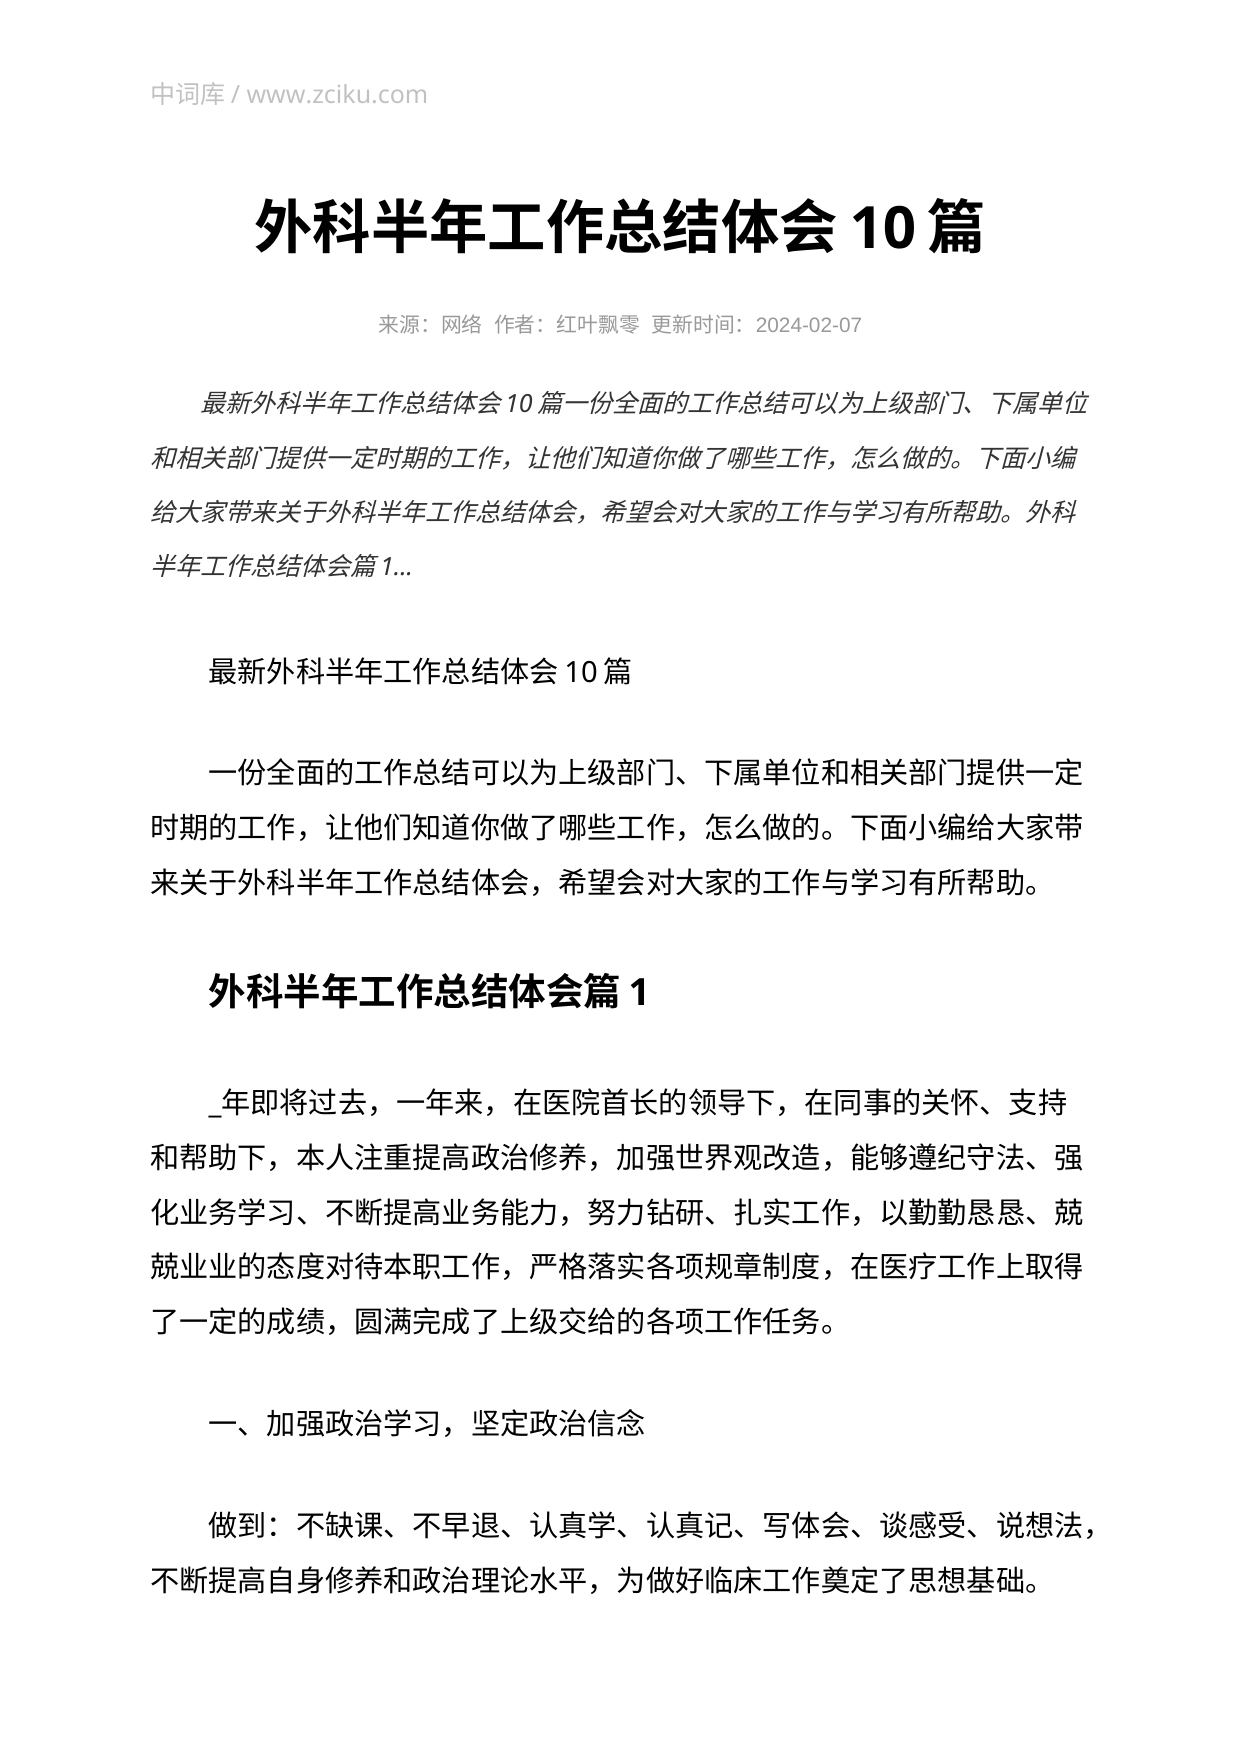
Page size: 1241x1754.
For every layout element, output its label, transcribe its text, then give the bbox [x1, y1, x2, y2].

text 最新外科半年工作总结体会10篇一份全面的工作总结可以为上级部门、下属单位和相关部门提供一定时期的工作，让他们知道你做了哪些工作，怎么做的。下面小编给大家带来关于外科半年工作总结体会，希望会对大家的工作与学习有所帮助。外科半年工作总结体会篇1... [150, 384, 1090, 583]
text 来源：网络 作者：红叶飘零 更新时间：2024-02-07 [150, 313, 1090, 337]
text 一、加强政治学习，坚定政治信念 [150, 1401, 1090, 1443]
text 外科半年工作总结体会篇1 [150, 962, 1090, 1016]
subtitle 外科半年工作总结体会10篇 [150, 181, 1090, 266]
text 一份全面的工作总结可以为上级部门、下属单位和相关部门提供一定时期的工作，让他们知道你做了哪些工作，怎么做的。下面小编给大家带来关于外科半年工作总结体会，希望会对大家的工作与学习有所帮助。 [150, 750, 1090, 902]
text _年即将过去，一年来，在医院首长的领导下，在同事的关怀、支持和帮助下，本人注重提高政治修养，加强世界观改造，能够遵纪守法、强化业务学习、不断提高业务能力，努力钻研、扎实工作，以勤勤恳恳、兢兢业业的态度对待本职工作，严格落实各项规章制度，在医疗工作上取得了一定的成绩，圆满完成了上级交给的各项工作任务。 [150, 1079, 1090, 1341]
text 最新外科半年工作总结体会10篇 [150, 648, 1090, 691]
text 做到：不缺课、不早退、认真学、认真记、写体会、谈感受、说想法，不断提高自身修养和政治理论水平，为做好临床工作奠定了思想基础。 [150, 1502, 1090, 1600]
